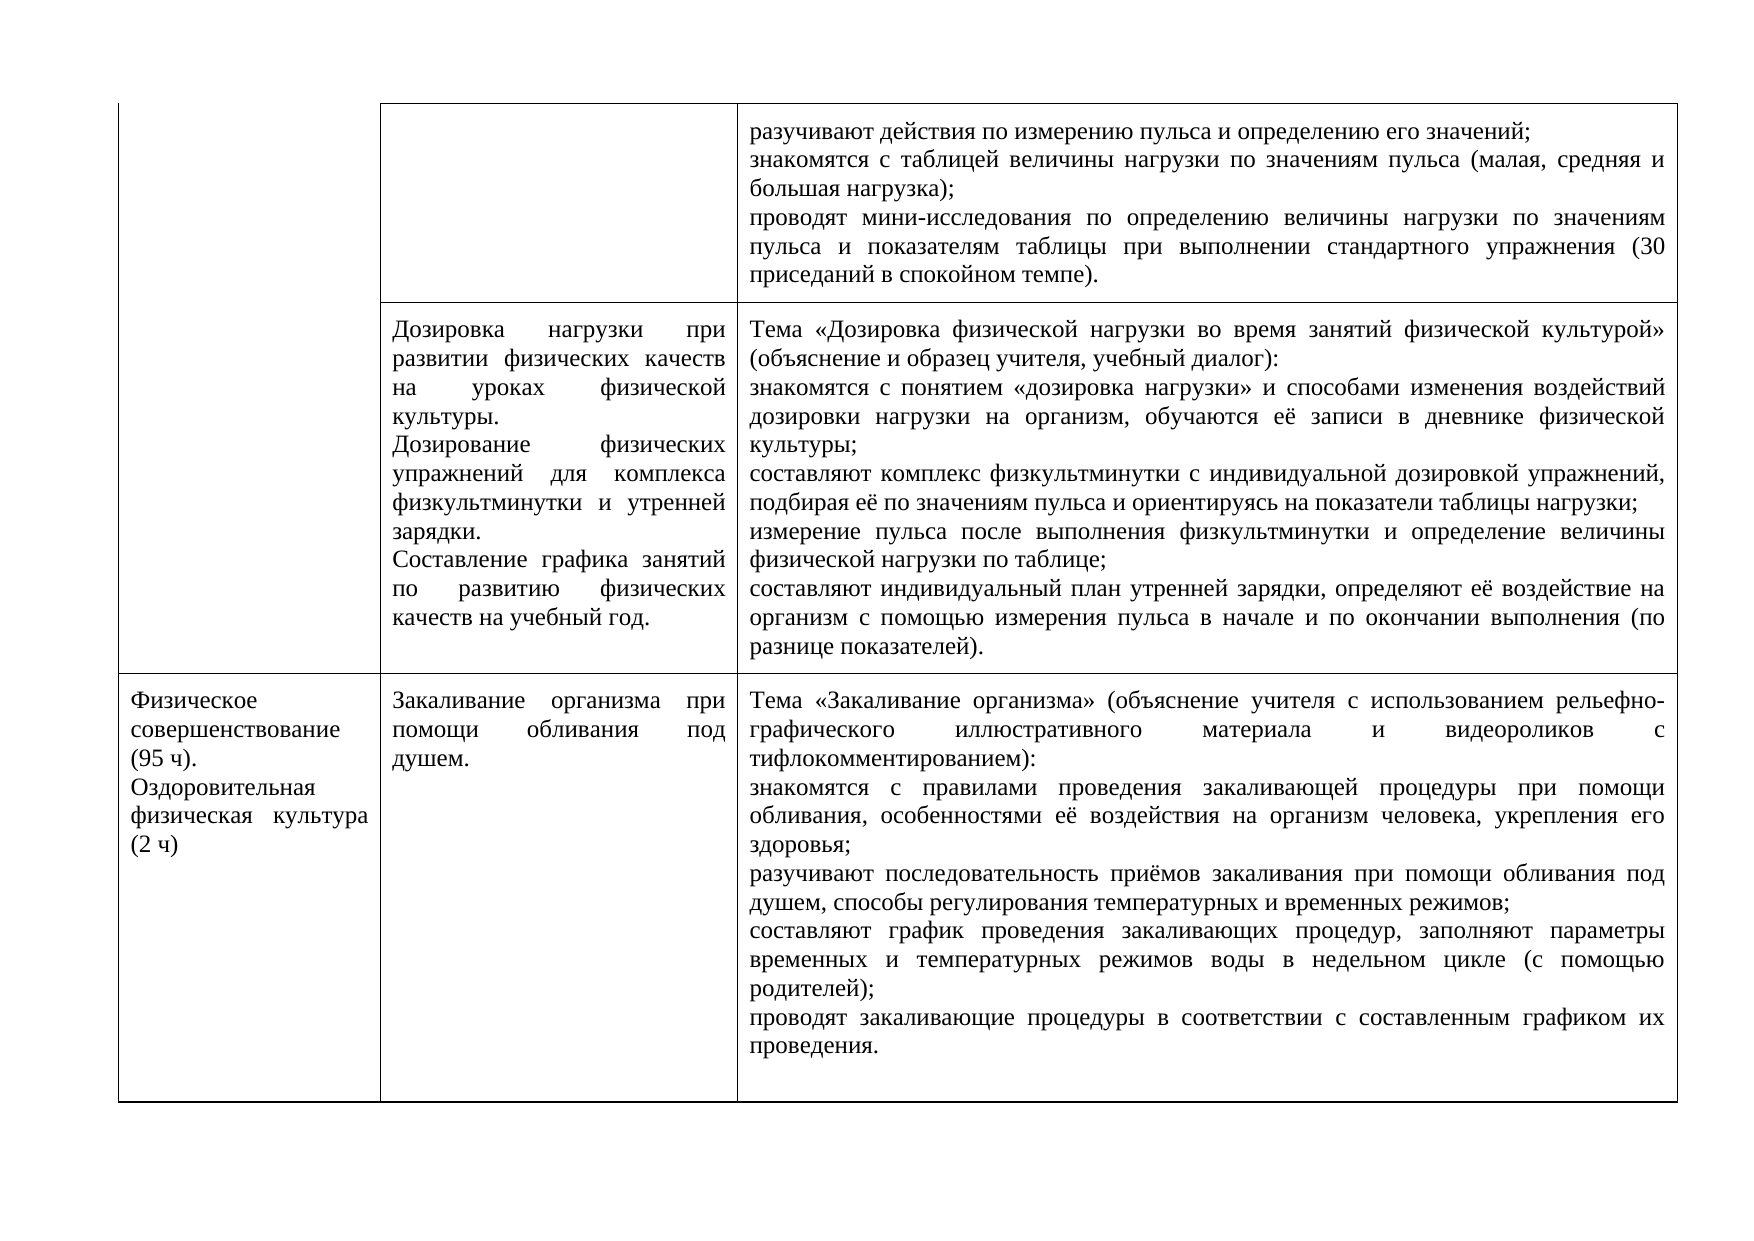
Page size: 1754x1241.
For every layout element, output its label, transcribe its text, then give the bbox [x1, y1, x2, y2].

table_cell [738, 104, 1677, 302]
table_cell Дозировка нагрузки при развитии физических качеств на уроках физической культуры. Дозирование физических упражнений для комплекса физкультминутки и утренней зарядки. Составление графика занятий по развитию физических качеств на учебный год. [381, 303, 737, 673]
table_cell Тема «Закаливание организма» (объяснение учителя с использованием рельефно-графического иллюстративного материала и видеороликов с тифлокомментированием): знакомятся с правилами проведения закаливающей процедуры при помощи обливания, особенностями её воздействия на организм человека, укрепления его здоровья; разучивают последовательность приёмов закаливания при помощи обливания под душем, способы регулирования температурных и временных режимов; составляют график проведения закаливающих процедур, заполняют параметры временных и температурных режимов воды в недельном цикле (с помощью родителей); проводят закаливающие процедуры в соответствии с составленным графиком их проведения. [738, 674, 1677, 1101]
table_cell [119, 674, 380, 1101]
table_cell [381, 104, 737, 302]
table_cell Закаливание организма при помощи обливания под душем. [381, 674, 737, 1101]
table_cell Тема «Дозировка физической нагрузки во время занятий физической культурой» (объяснение и образец учителя, учебный диалог): знакомятся с понятием «дозировка нагрузки» и способами изменения воздействий дозировки нагрузки на организм, обучаются её записи в дневнике физической культуры; составляют комплекс физкультминутки с индивидуальной дозировкой упражнений, подбирая её по значениям пульса и ориентируясь на показатели таблицы нагрузки; измерение пульса после выполнения физкультминутки и определение величины физической нагрузки по таблице; составляют индивидуальный план утренней зарядки, определяют её воздействие на организм с помощью измерения пульса в начале и по окончании выполнения (по разнице показателей). [738, 303, 1677, 673]
